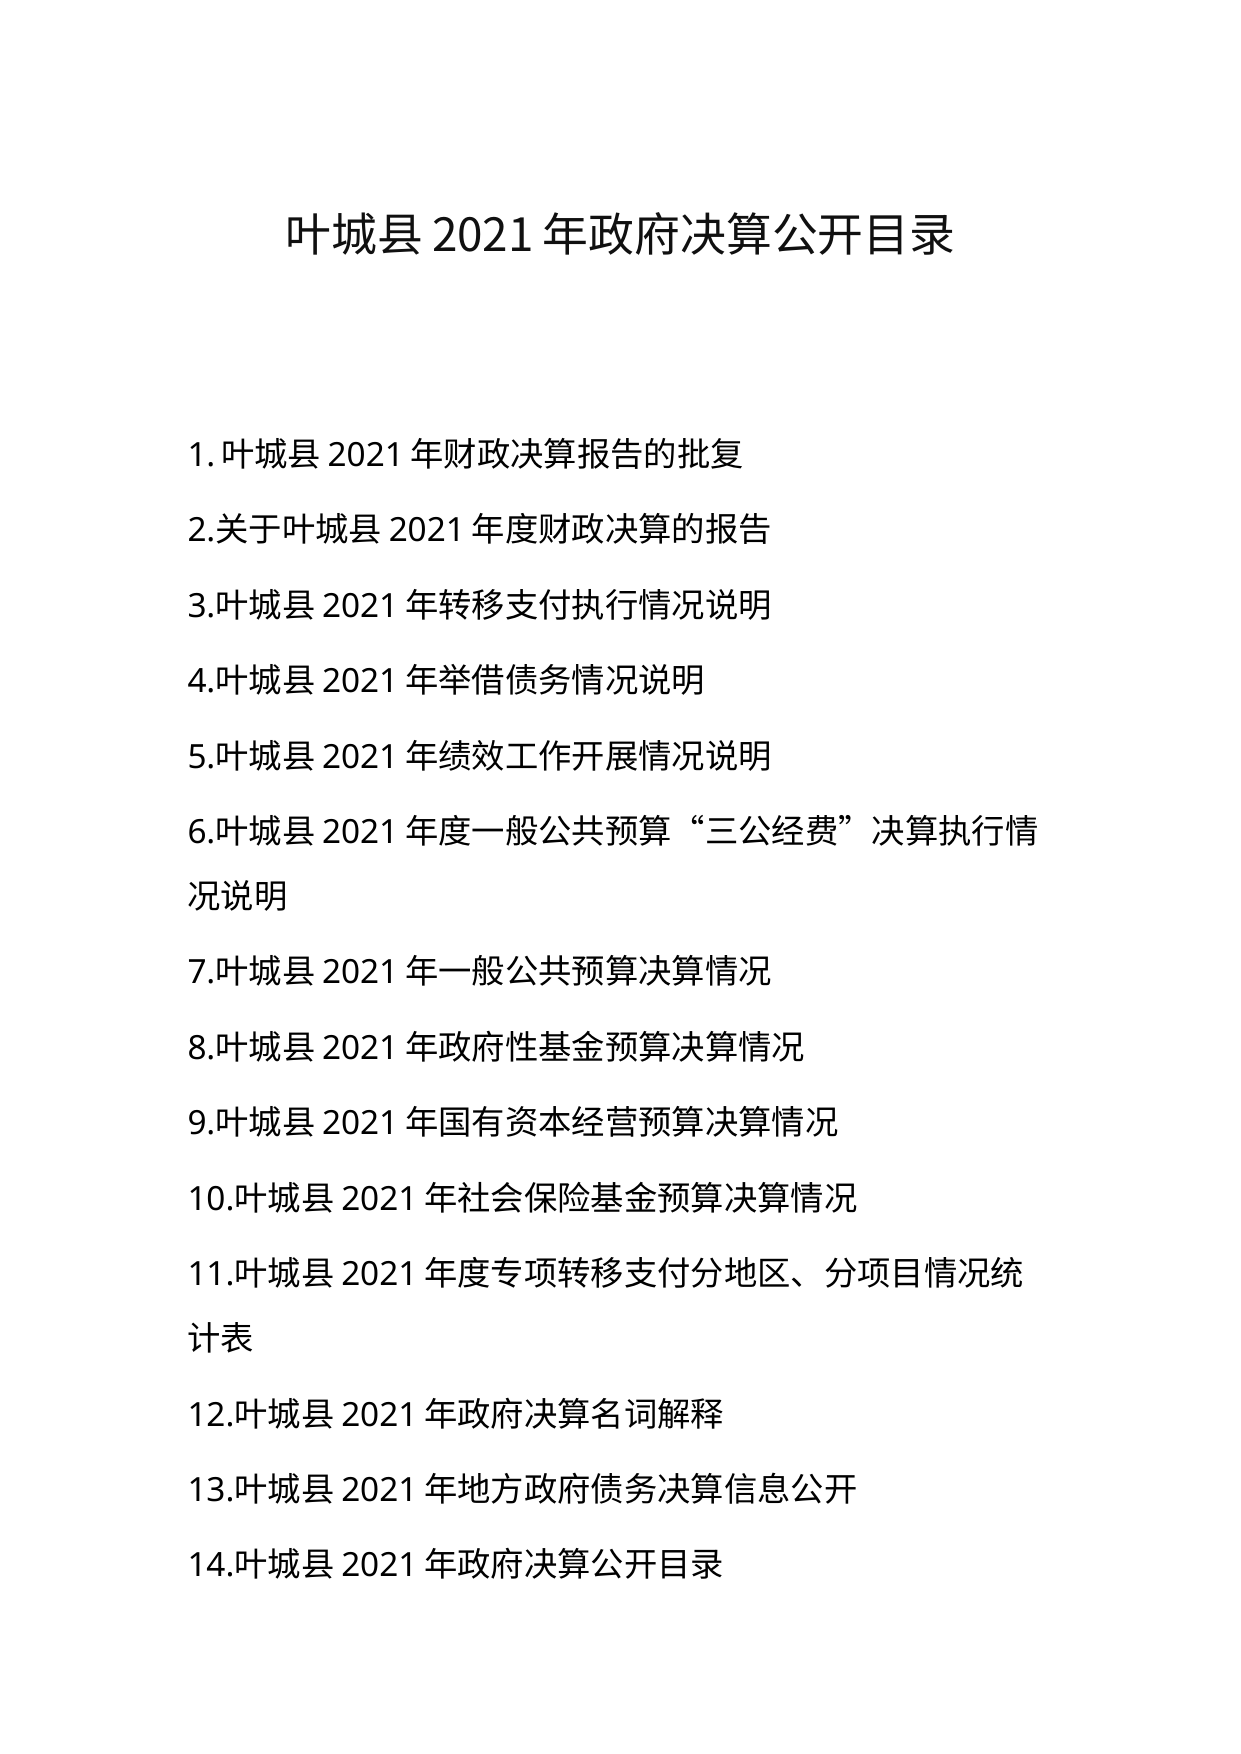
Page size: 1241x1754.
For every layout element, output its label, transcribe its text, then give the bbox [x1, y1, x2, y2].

text 14.叶城县2021年政府决算公开目录 [187, 1530, 1053, 1595]
text 11.叶城县2021年度专项转移支付分地区、分项目情况统计表 [187, 1239, 1053, 1369]
text 7.叶城县2021年一般公共预算决算情况 [187, 937, 1053, 1002]
text 5.叶城县2021年绩效工作开展情况说明 [187, 721, 1053, 786]
text 9.叶城县2021年国有资本经营预算决算情况 [187, 1088, 1053, 1153]
text 4.叶城县2021年举借债务情况说明 [187, 646, 1053, 711]
text 2.关于叶城县2021年度财政决算的报告 [187, 495, 1053, 560]
text 3.叶城县2021年转移支付执行情况说明 [187, 570, 1053, 635]
text 13.叶城县2021年地方政府债务决算信息公开 [187, 1454, 1053, 1519]
text 6.叶城县2021年度一般公共预算“三公经费”决算执行情况说明 [187, 797, 1053, 927]
text 1. 叶城县2021年财政决算报告的批复 [187, 419, 1053, 484]
text 12.叶城县2021年政府决算名词解释 [187, 1379, 1053, 1444]
text 8.叶城县2021年政府性基金预算决算情况 [187, 1012, 1053, 1077]
text 叶城县2021年政府决算公开目录 [187, 183, 1053, 280]
text 10.叶城县2021年社会保险基金预算决算情况 [187, 1163, 1053, 1228]
